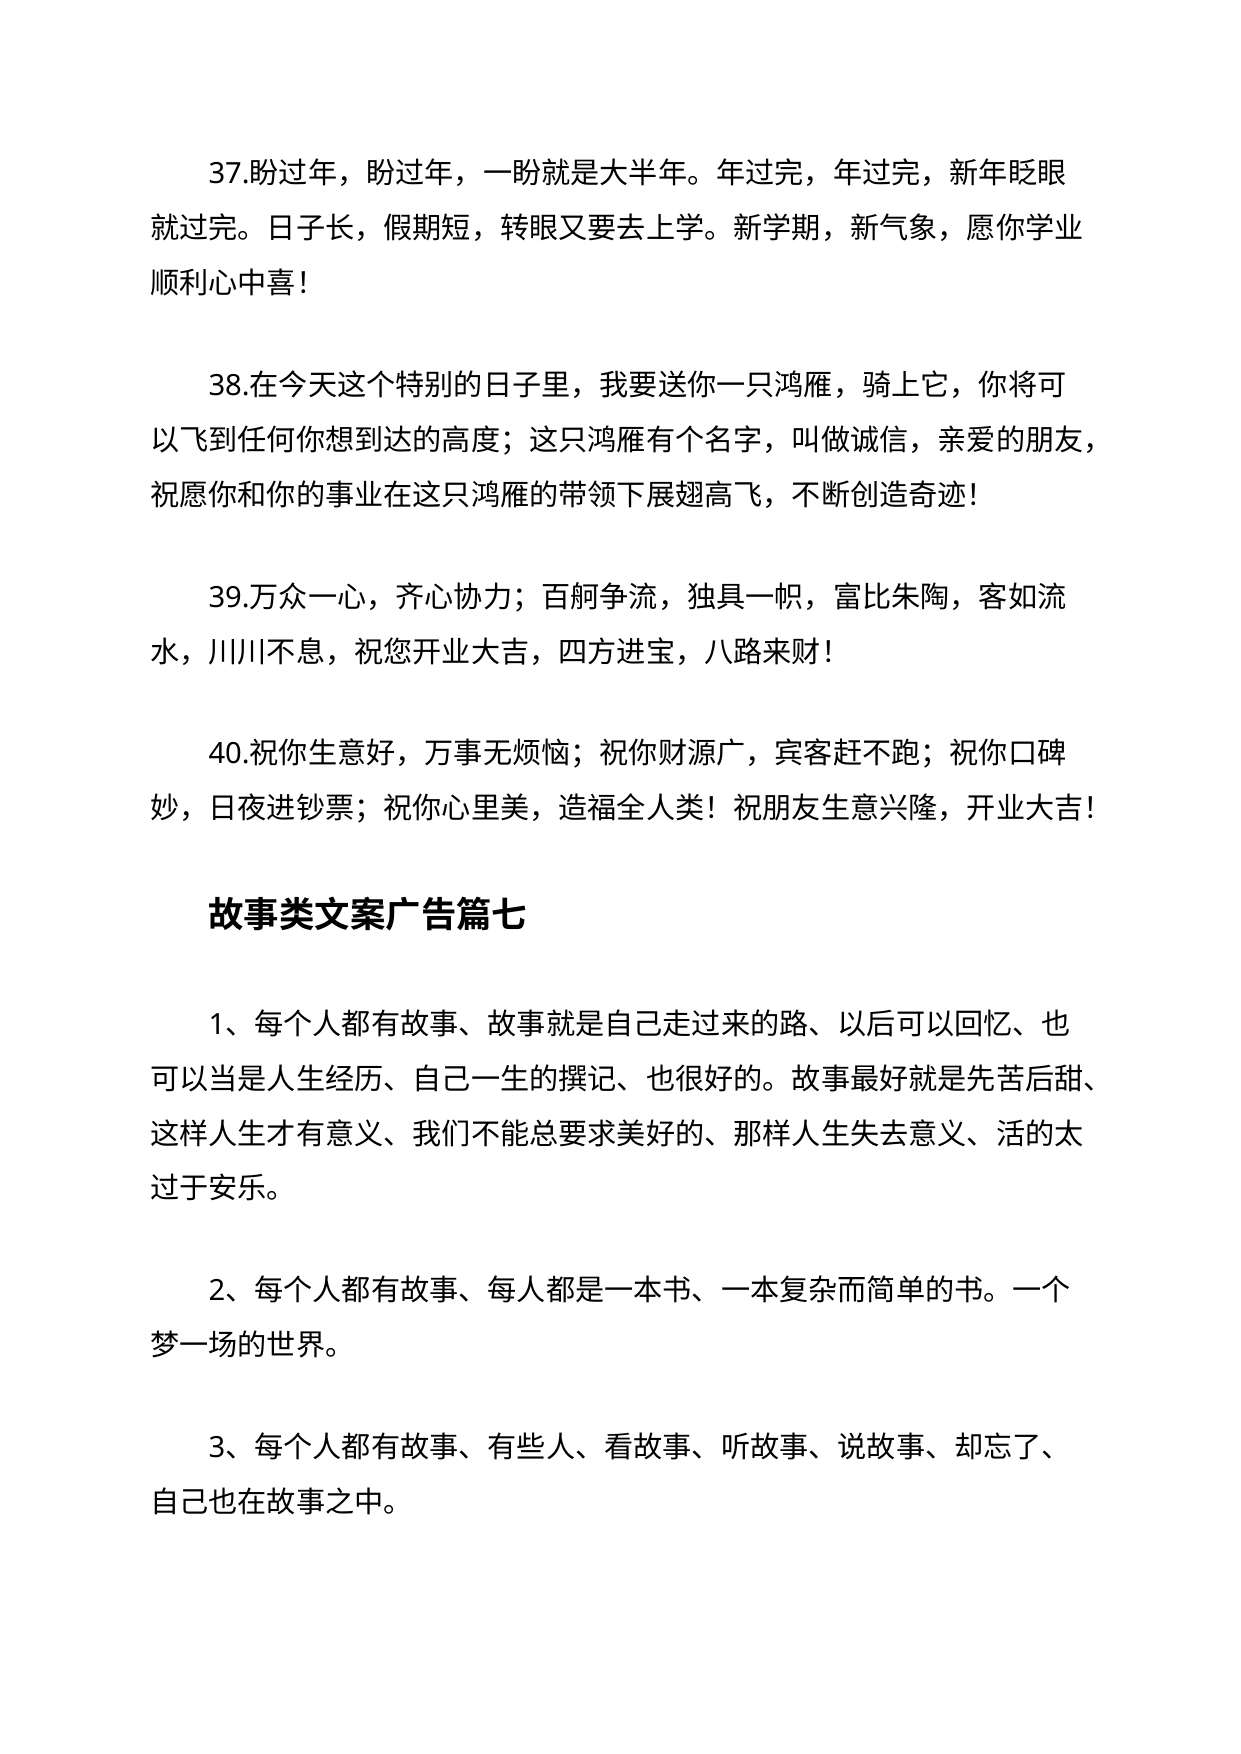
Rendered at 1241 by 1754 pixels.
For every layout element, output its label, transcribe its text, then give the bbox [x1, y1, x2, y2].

text 2、每个人都有故事、每人都是一本书、一本复杂而简单的书。一个梦一场的世界。 [150, 1267, 1090, 1364]
text 37.盼过年，盼过年，一盼就是大半年。年过完，年过完，新年眨眼就过完。日子长，假期短，转眼又要去上学。新学期，新气象，愿你学业顺利心中喜！ [150, 150, 1090, 302]
text 故事类文案广告篇七 [150, 887, 1090, 938]
text 40.祝你生意好，万事无烦恼；祝你财源广，宾客赶不跑；祝你口碑妙，日夜进钞票；祝你心里美，造福全人类！祝朋友生意兴隆，开业大吉！ [150, 730, 1090, 827]
text 39.万众一心，齐心协力；百舸争流，独具一帜，富比朱陶，客如流水，川川不息，祝您开业大吉，四方进宝，八路来财！ [150, 573, 1090, 671]
text 1、每个人都有故事、故事就是自己走过来的路、以后可以回忆、也可以当是人生经历、自己一生的撰记、也很好的。故事最好就是先苦后甜、这样人生才有意义、我们不能总要求美好的、那样人生失去意义、活的太过于安乐。 [150, 1000, 1090, 1207]
text 38.在今天这个特别的日子里，我要送你一只鸿雁，骑上它，你将可以飞到任何你想到达的高度；这只鸿雁有个名字，叫做诚信，亲爱的朋友，祝愿你和你的事业在这只鸿雁的带领下展翅高飞，不断创造奇迹！ [150, 362, 1090, 514]
text 3、每个人都有故事、有些人、看故事、听故事、说故事、却忘了、自己也在故事之中。 [150, 1424, 1090, 1521]
